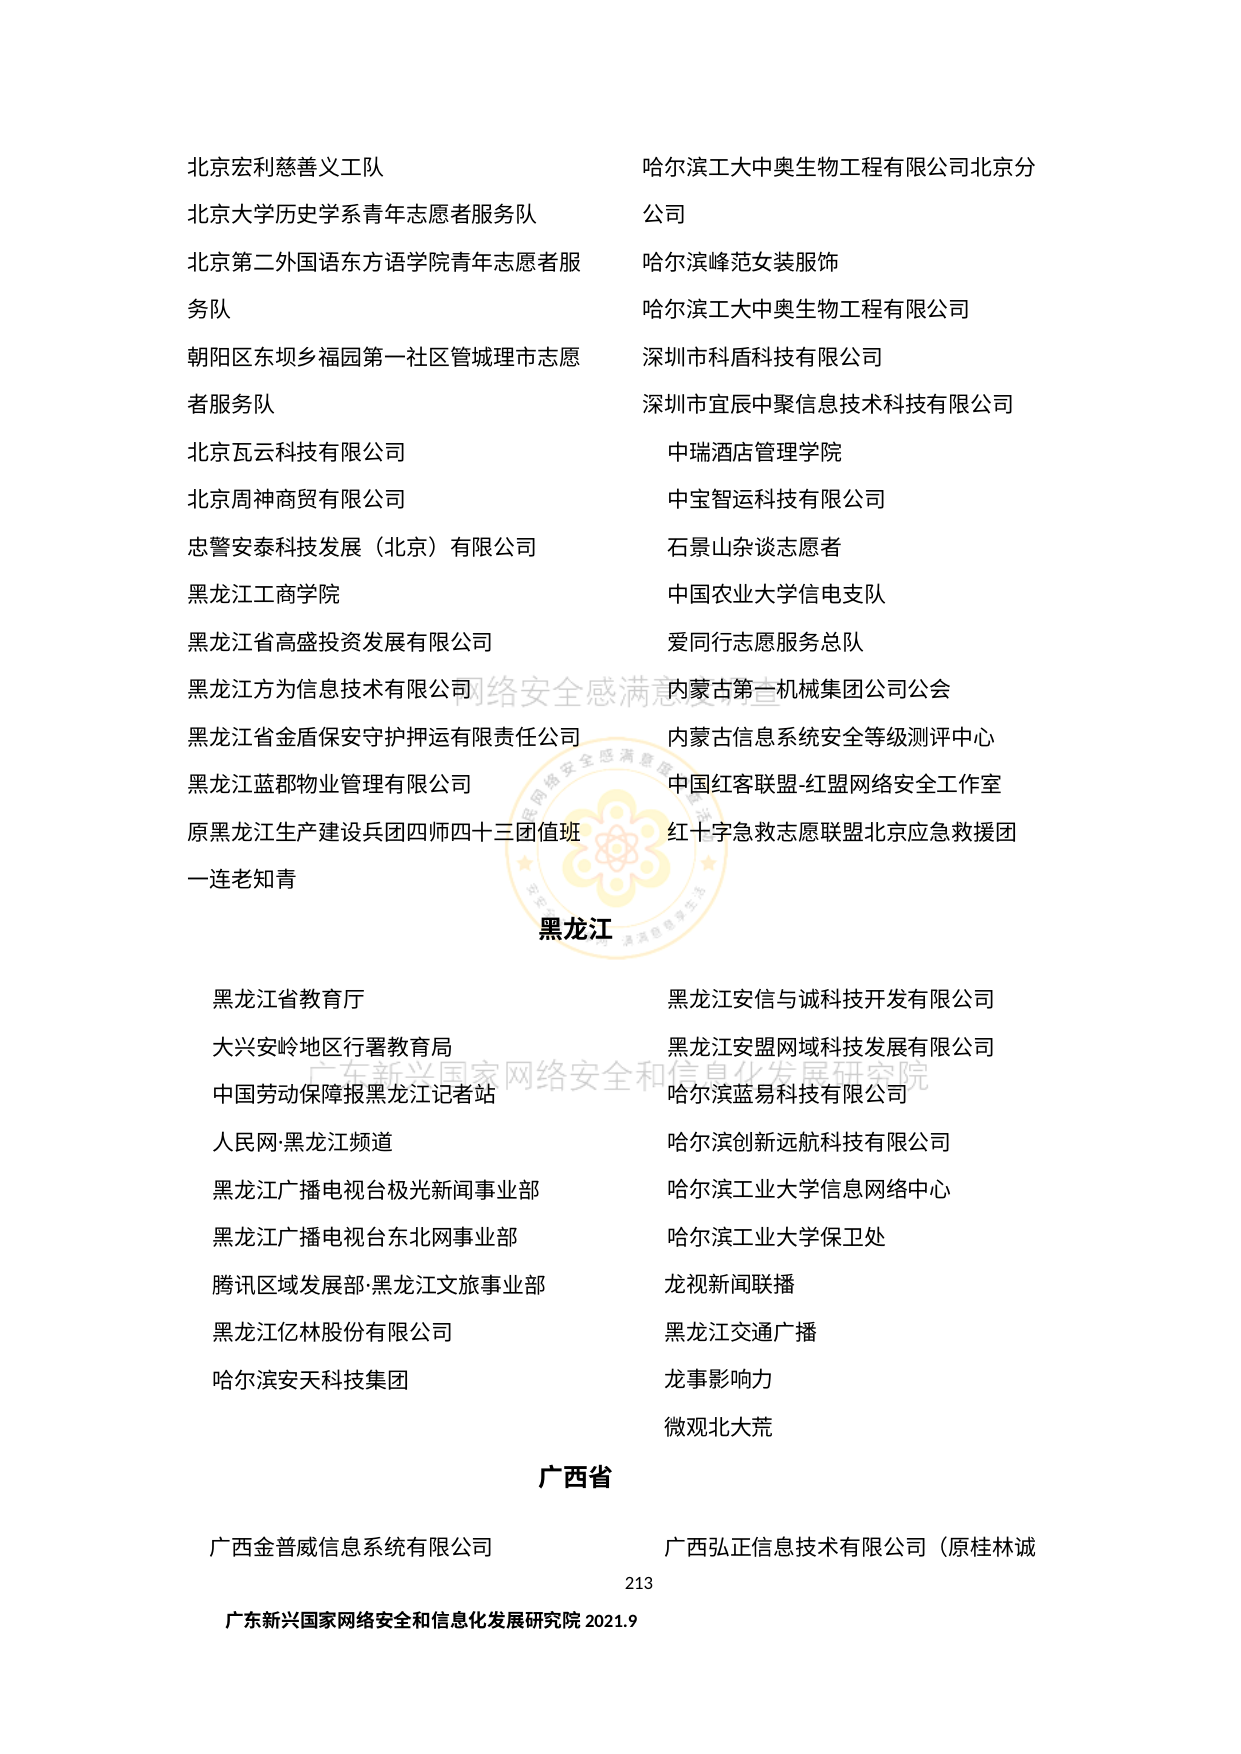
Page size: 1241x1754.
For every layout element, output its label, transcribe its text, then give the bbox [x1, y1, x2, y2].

text 北京周神商贸有限公司 [187, 482, 598, 514]
text 中宝智运科技有限公司 [642, 482, 1053, 514]
text 黑龙江交通广播 [642, 1315, 1053, 1347]
text 北京瓦云科技有限公司 [187, 435, 598, 467]
text 黑龙江省金盾保安守护押运有限责任公司 [187, 720, 598, 752]
text 中国劳动保障报黑龙江记者站 [187, 1077, 598, 1109]
text 原黑龙江生产建设兵团四师四十三团值班一连老知青 [187, 815, 598, 894]
text 黑龙江方为信息技术有限公司 [187, 672, 598, 704]
text 内蒙古信息系统安全等级测评中心 [642, 720, 1053, 752]
text 黑龙江安盟网域科技发展有限公司 [642, 1030, 1053, 1062]
text 黑龙江蓝郡物业管理有限公司 [187, 767, 598, 799]
text 哈尔滨工大中奥生物工程有限公司 [642, 292, 1053, 324]
text 广西金普威信息系统有限公司 [187, 1530, 598, 1562]
text 黑龙江省高盛投资发展有限公司 [187, 625, 598, 657]
text 哈尔滨工大中奥生物工程有限公司北京分公司 [642, 150, 1053, 229]
text 北京宏利慈善义工队 [187, 150, 598, 182]
text 黑龙江 [187, 910, 1053, 946]
text 哈尔滨蓝易科技有限公司 [642, 1077, 1053, 1109]
text 石景山杂谈志愿者 [642, 530, 1053, 562]
text 红十字急救志愿联盟北京应急救援团 [642, 815, 1053, 847]
text 大兴安岭地区行署教育局 [187, 1030, 598, 1062]
text 深圳市宜辰中聚信息技术科技有限公司 [642, 387, 1053, 419]
text 哈尔滨峰范女装服饰 [642, 245, 1053, 277]
text 龙事影响力 [642, 1362, 1053, 1394]
text 黑龙江广播电视台东北网事业部 [187, 1220, 598, 1252]
text 黑龙江广播电视台极光新闻事业部 [187, 1173, 598, 1204]
text 广西省 [187, 1457, 1053, 1494]
text 北京第二外国语东方语学院青年志愿者服务队 [187, 245, 598, 324]
text 人民网·黑龙江频道 [187, 1125, 598, 1157]
text 黑龙江安信与诚科技开发有限公司 [642, 982, 1053, 1014]
text 广西弘正信息技术有限公司（原桂林诚悦） [642, 1530, 1053, 1562]
text 龙视新闻联播 [642, 1267, 1053, 1299]
text 微观北大荒 [642, 1410, 1053, 1442]
text 黑龙江亿林股份有限公司 [187, 1315, 598, 1347]
text 中国红客联盟-红盟网络安全工作室 [642, 767, 1053, 799]
text 北京大学历史学系青年志愿者服务队 [187, 197, 598, 229]
text 哈尔滨安天科技集团 [187, 1363, 598, 1394]
text 内蒙古第一机械集团公司公会 [642, 672, 1053, 704]
text 黑龙江工商学院 [187, 577, 598, 609]
text 哈尔滨工业大学信息网络中心 [642, 1172, 1053, 1204]
text 忠警安泰科技发展（北京）有限公司 [187, 530, 598, 562]
text 深圳市科盾科技有限公司 [642, 340, 1053, 372]
text 黑龙江省教育厅 [187, 982, 598, 1014]
text 腾讯区域发展部·黑龙江文旅事业部 [187, 1268, 598, 1299]
text 哈尔滨工业大学保卫处 [642, 1220, 1053, 1252]
text 爱同行志愿服务总队 [642, 625, 1053, 657]
text 中瑞酒店管理学院 [642, 435, 1053, 467]
text 朝阳区东坝乡福园第一社区管城理市志愿者服务队 [187, 340, 598, 419]
text 哈尔滨创新远航科技有限公司 [642, 1125, 1053, 1157]
text 中国农业大学信电支队 [642, 577, 1053, 609]
